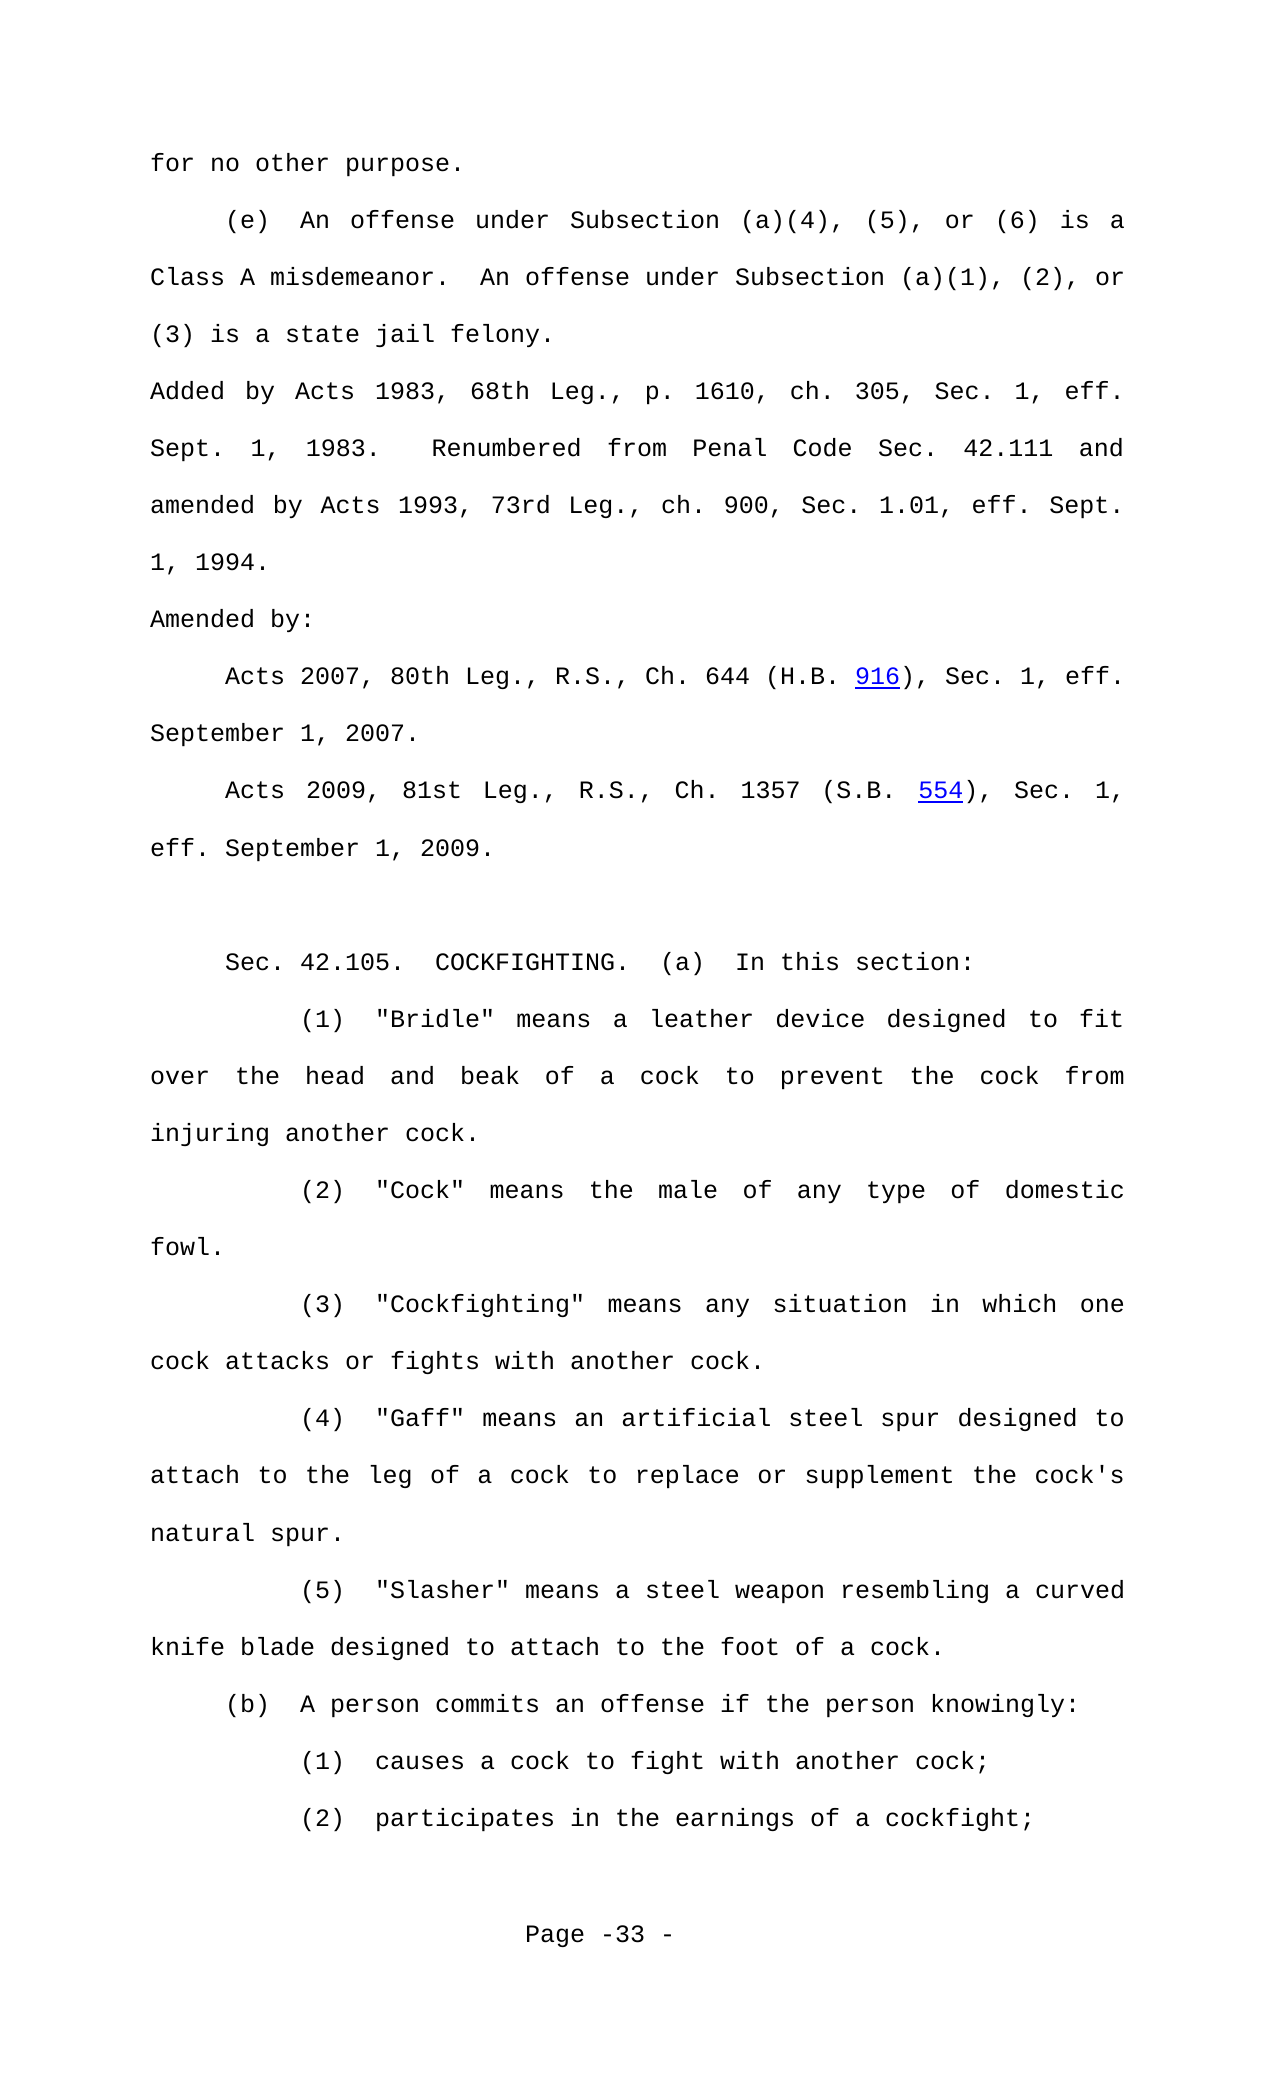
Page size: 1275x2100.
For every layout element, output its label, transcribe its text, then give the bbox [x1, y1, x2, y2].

text (3) "Cockfighting" means any situation in which one cock attacks or fights with another cock. [150, 1292, 1125, 1377]
text (2) participates in the earnings of a cockfight; [150, 1805, 1125, 1834]
text (5) "Slasher" means a steel weapon resembling a curved knife blade designed to attach to the foot of a cock. [150, 1577, 1125, 1663]
text (2) "Cock" means the male of any type of domestic fowl. [150, 1177, 1125, 1263]
text Acts 2009, 81st Leg., R.S., Ch. 1357 (S.B. 554), Sec. 1, eff. September 1, 2009. [150, 778, 1125, 863]
text (1) "Bridle" means a leather device designed to fit over the head and beak of a cock to prevent the cock from injuring another cock. [150, 1006, 1125, 1149]
text (b) A person commits an offense if the person knowingly: [150, 1691, 1125, 1720]
text (e) An offense under Subsection (a)(4), (5), or (6) is a Class A misdemeanor. An offense under Subsection (a)(1), (2), or (3) is a state jail felony. [150, 207, 1125, 350]
text Acts 2007, 80th Leg., R.S., Ch. 644 (H.B. 916), Sec. 1, eff. September 1, 2007. [150, 664, 1125, 749]
text (4) "Gaff" means an artificial steel spur designed to attach to the leg of a cock to replace or supplement the cock's natural spur. [150, 1406, 1125, 1548]
text Added by Acts 1983, 68th Leg., p. 1610, ch. 305, Sec. 1, eff. Sept. 1, 1983. Renumbered from Penal Code Sec. 42.111 and amended by Acts 1993, 73rd Leg., ch. 900, Sec. 1.01, eff. Sept. 1, 1994. [150, 378, 1125, 578]
text Sec. 42.105. COCKFIGHTING. (a) In this section: [150, 949, 1125, 978]
text (1) causes a cock to fight with another cock; [150, 1748, 1125, 1777]
text Amended by: [150, 607, 1125, 635]
